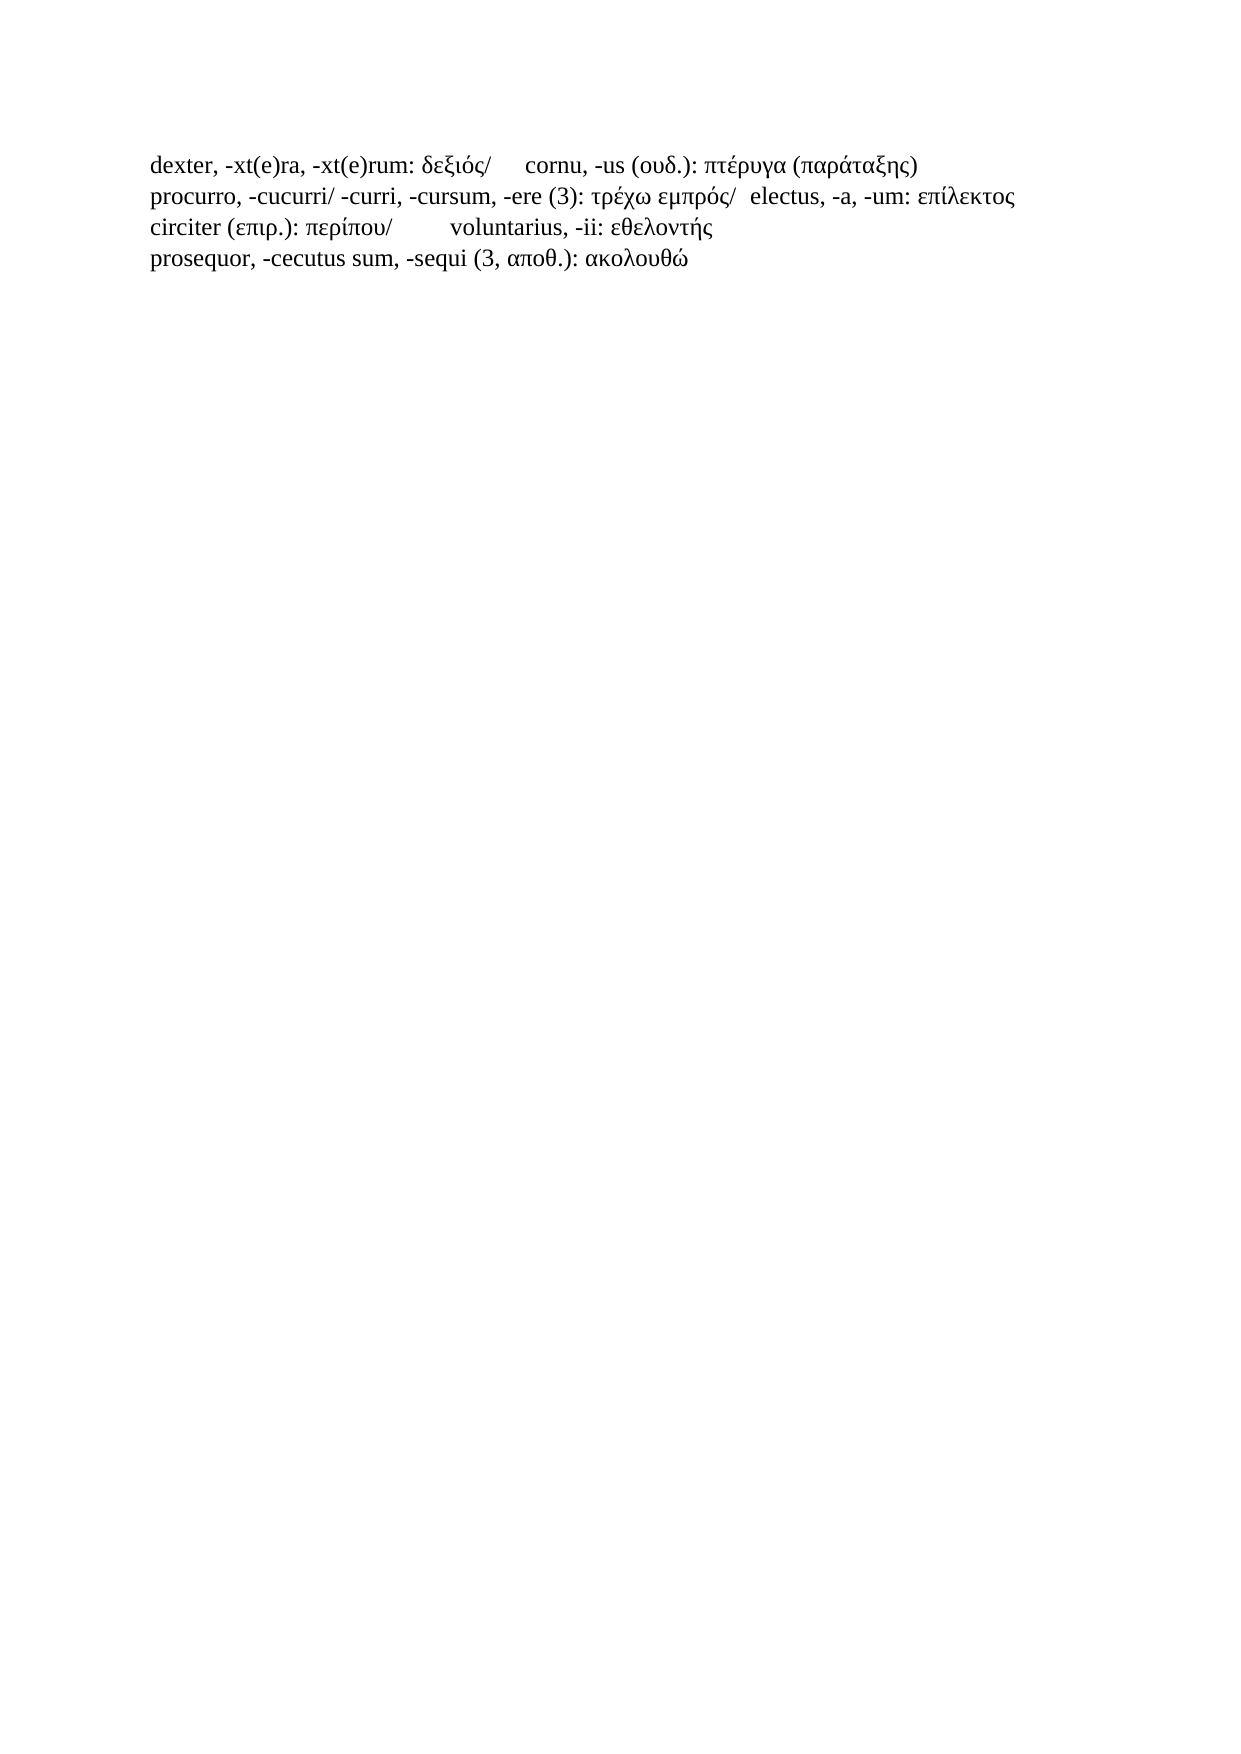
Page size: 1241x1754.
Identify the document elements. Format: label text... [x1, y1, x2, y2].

text circiter (επιρ.): περίπου/ voluntarius, -ii: εθελοντής [150, 212, 1090, 241]
text prosequor, -cecutus sum, -sequi (3, αποθ.): ακολουθώ [150, 243, 1090, 272]
text procurro, -cucurri/ -curri, -cursum, -ere (3): τρέχω εμπρός/ electus, -a, -um: επίλεκτος [150, 181, 1090, 210]
text dexter, -xt(e)ra, -xt(e)rum: δεξιός/ cornu, -us (ουδ.): πτέρυγα (παράταξης) [150, 150, 1090, 179]
